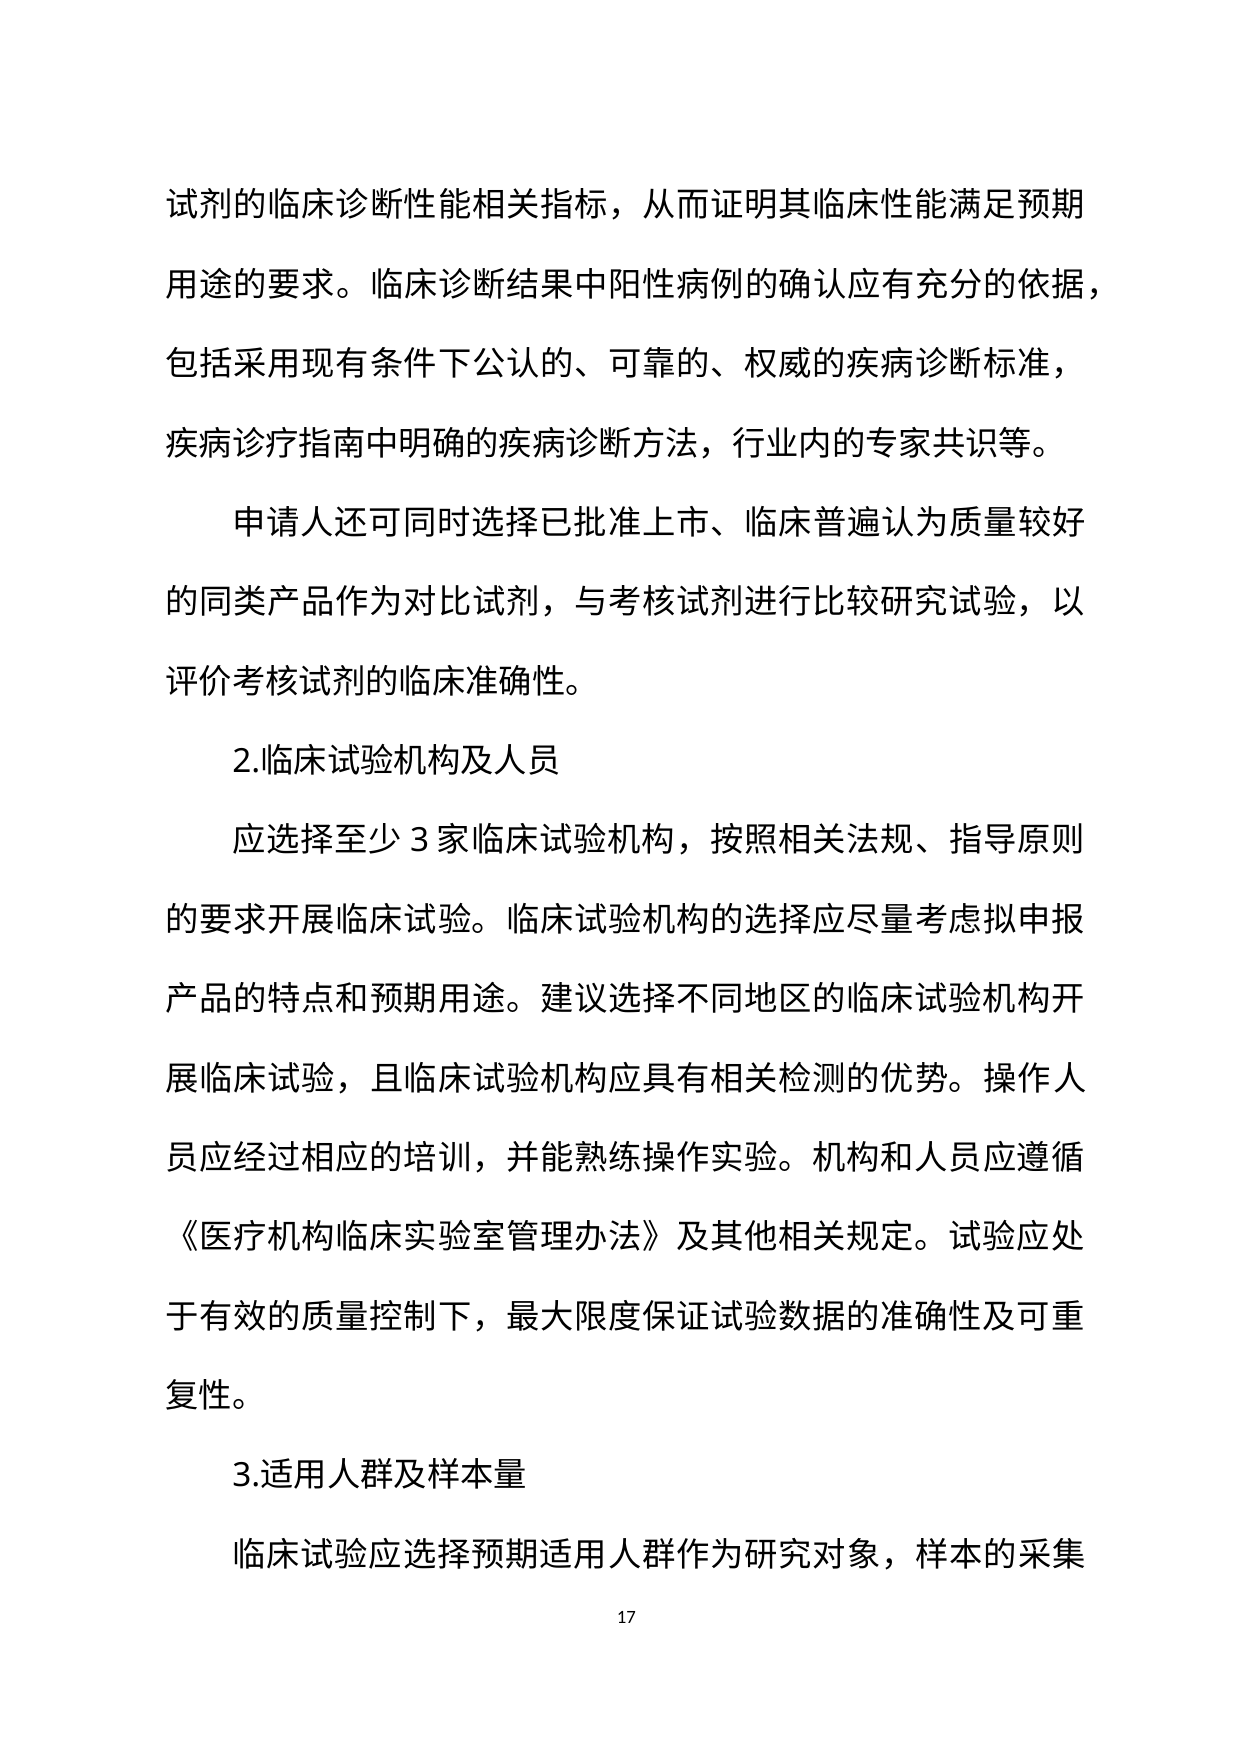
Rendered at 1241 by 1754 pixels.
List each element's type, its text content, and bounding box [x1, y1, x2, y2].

text 应选择至少3家临床试验机构，按照相关法规、指导原则的要求开展临床试验。临床试验机构的选择应尽量考虑拟申报产品的特点和预期用途。建议选择不同地区的临床试验机构开展临床试验，且临床试验机构应具有相关检测的优势。操作人员应经过相应的培训，并能熟练操作实验。机构和人员应遵循《医疗机构临床实验室管理办法》及其他相关规定。试验应处于有效的质量控制下，最大限度保证试验数据的准确性及可重复性。 [165, 798, 1087, 1433]
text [165, 1512, 1087, 1591]
text 申请人还可同时选择已批准上市、临床普遍认为质量较好的同类产品作为对比试剂，与考核试剂进行比较研究试验，以评价考核试剂的临床准确性。 [165, 480, 1087, 718]
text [165, 163, 1087, 480]
text 3.适用人群及样本量 [165, 1433, 1087, 1512]
text 2.临床试验机构及人员 [165, 718, 1087, 798]
